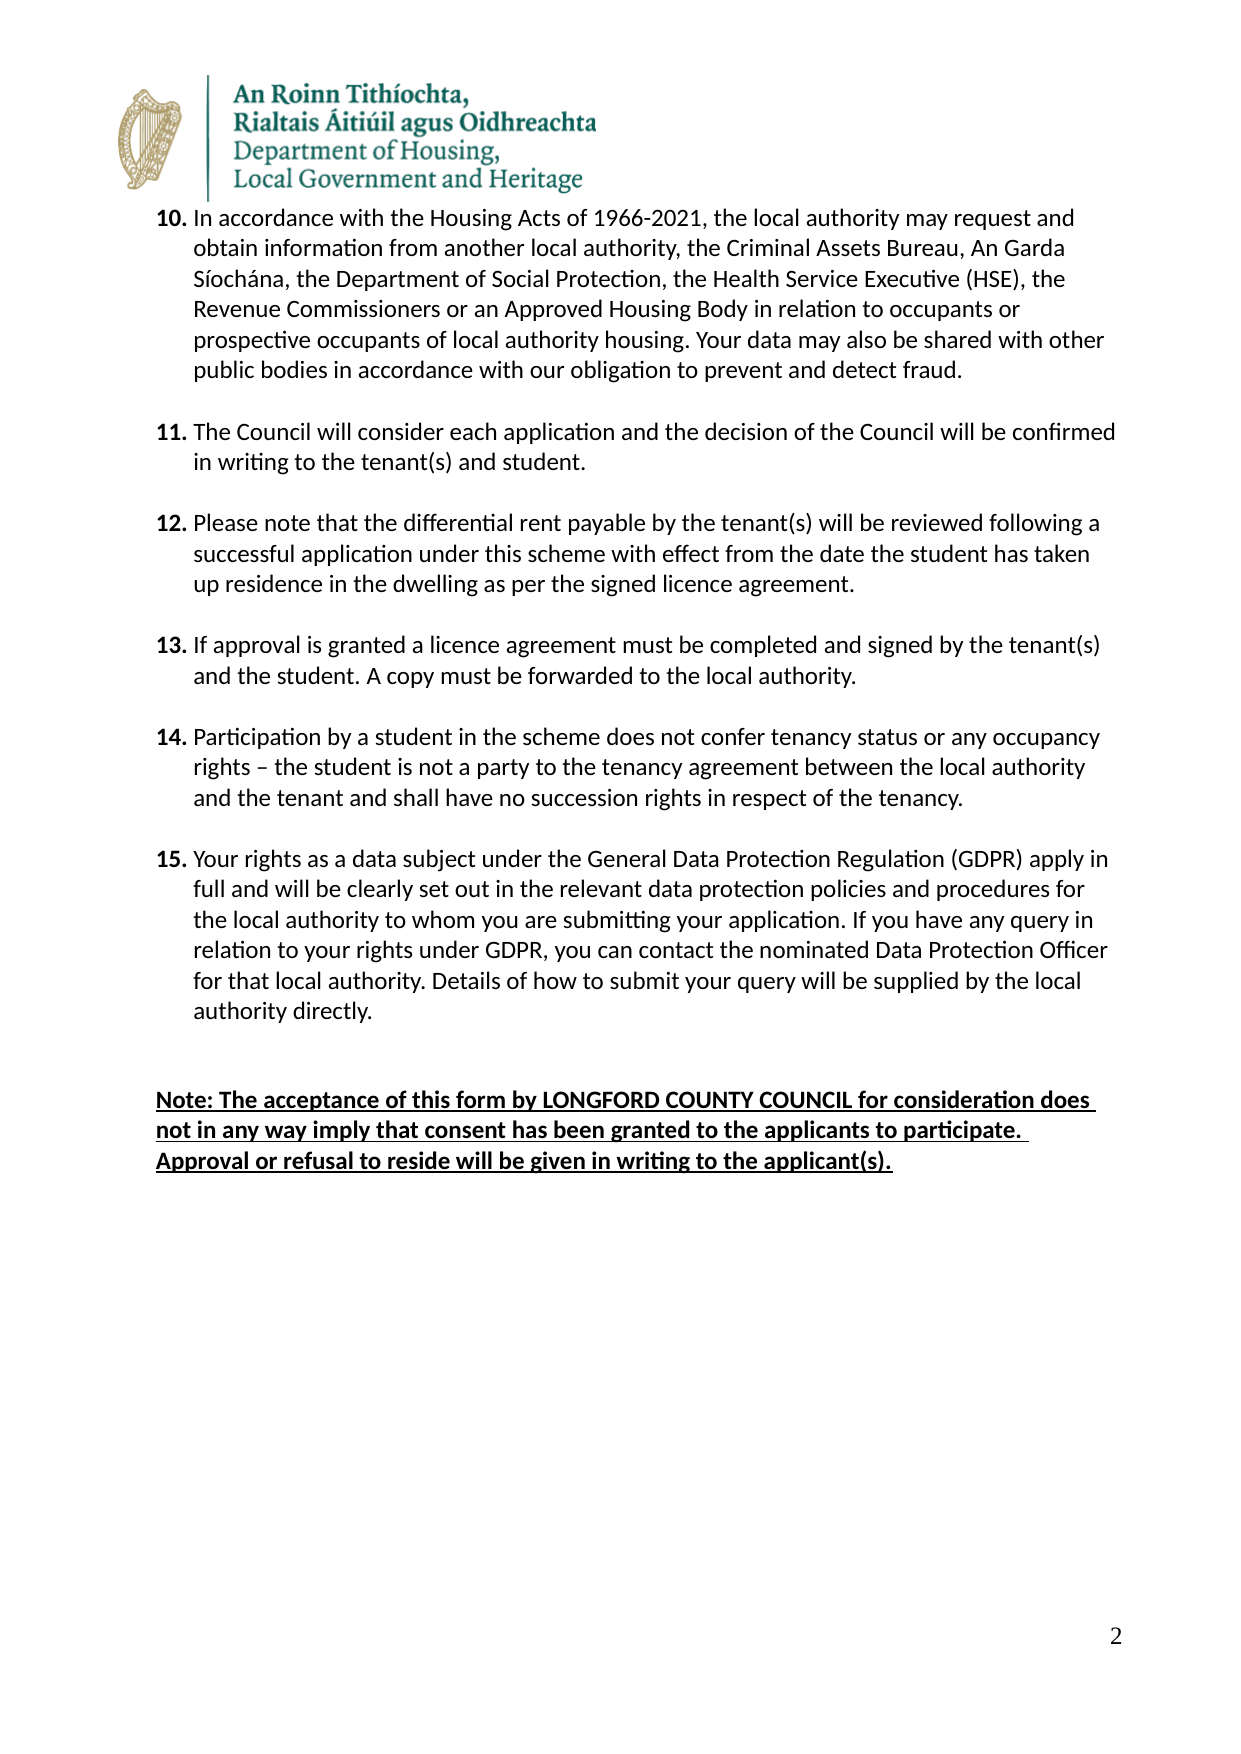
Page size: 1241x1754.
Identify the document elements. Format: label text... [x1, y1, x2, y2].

picture [118, 75, 597, 202]
list Your rights as a data subject under the General Data Protection Regulation (GDPR) apply in full and will be clearly set out in the relevant data protection policies and procedures for the local authority to whom you are submitting your application. If you have any query in relation to your rights under GDPR, you can contact the nominated Data Protection Officer for that local authority. Details of how to submit your query will be supplied by the local authority directly. [156, 843, 1122, 1026]
list If approval is granted a licence agreement must be completed and signed by the tenant(s) and the student. A copy must be forwarded to the local authority. [156, 629, 1122, 690]
list Please note that the differential rent payable by the tenant(s) will be reviewed following a successful application under this scheme with effect from the date the student has taken up residence in the dwelling as per the signed licence agreement. [156, 507, 1122, 599]
list The Council will consider each application and the decision of the Council will be confirmed in writing to the tenant(s) and student. [156, 416, 1122, 477]
list Participation by a student in the scheme does not confer tenancy status or any occupancy rights – the student is not a party to the tenancy agreement between the local authority and the tenant and shall have no succession rights in respect of the tenancy. [156, 721, 1122, 812]
text Note: The acceptance of this form by LONGFORD COUNTY COUNCIL for consideration does not in any way imply that consent has been granted to the applicants to participate. Approval or refusal to reside will be given in writing to the applicant(s). [156, 1084, 1122, 1176]
list In accordance with the Housing Acts of 1966-2021, the local authority may request and obtain information from another local authority, the Criminal Assets Bureau, An Garda Síochána, the Department of Social Protection, the Health Service Executive (HSE), the Revenue Commissioners or an Approved Housing Body in relation to occupants or prospective occupants of local authority housing. Your data may also be shared with other public bodies in accordance with our obligation to prevent and detect fraud. [156, 202, 1122, 385]
